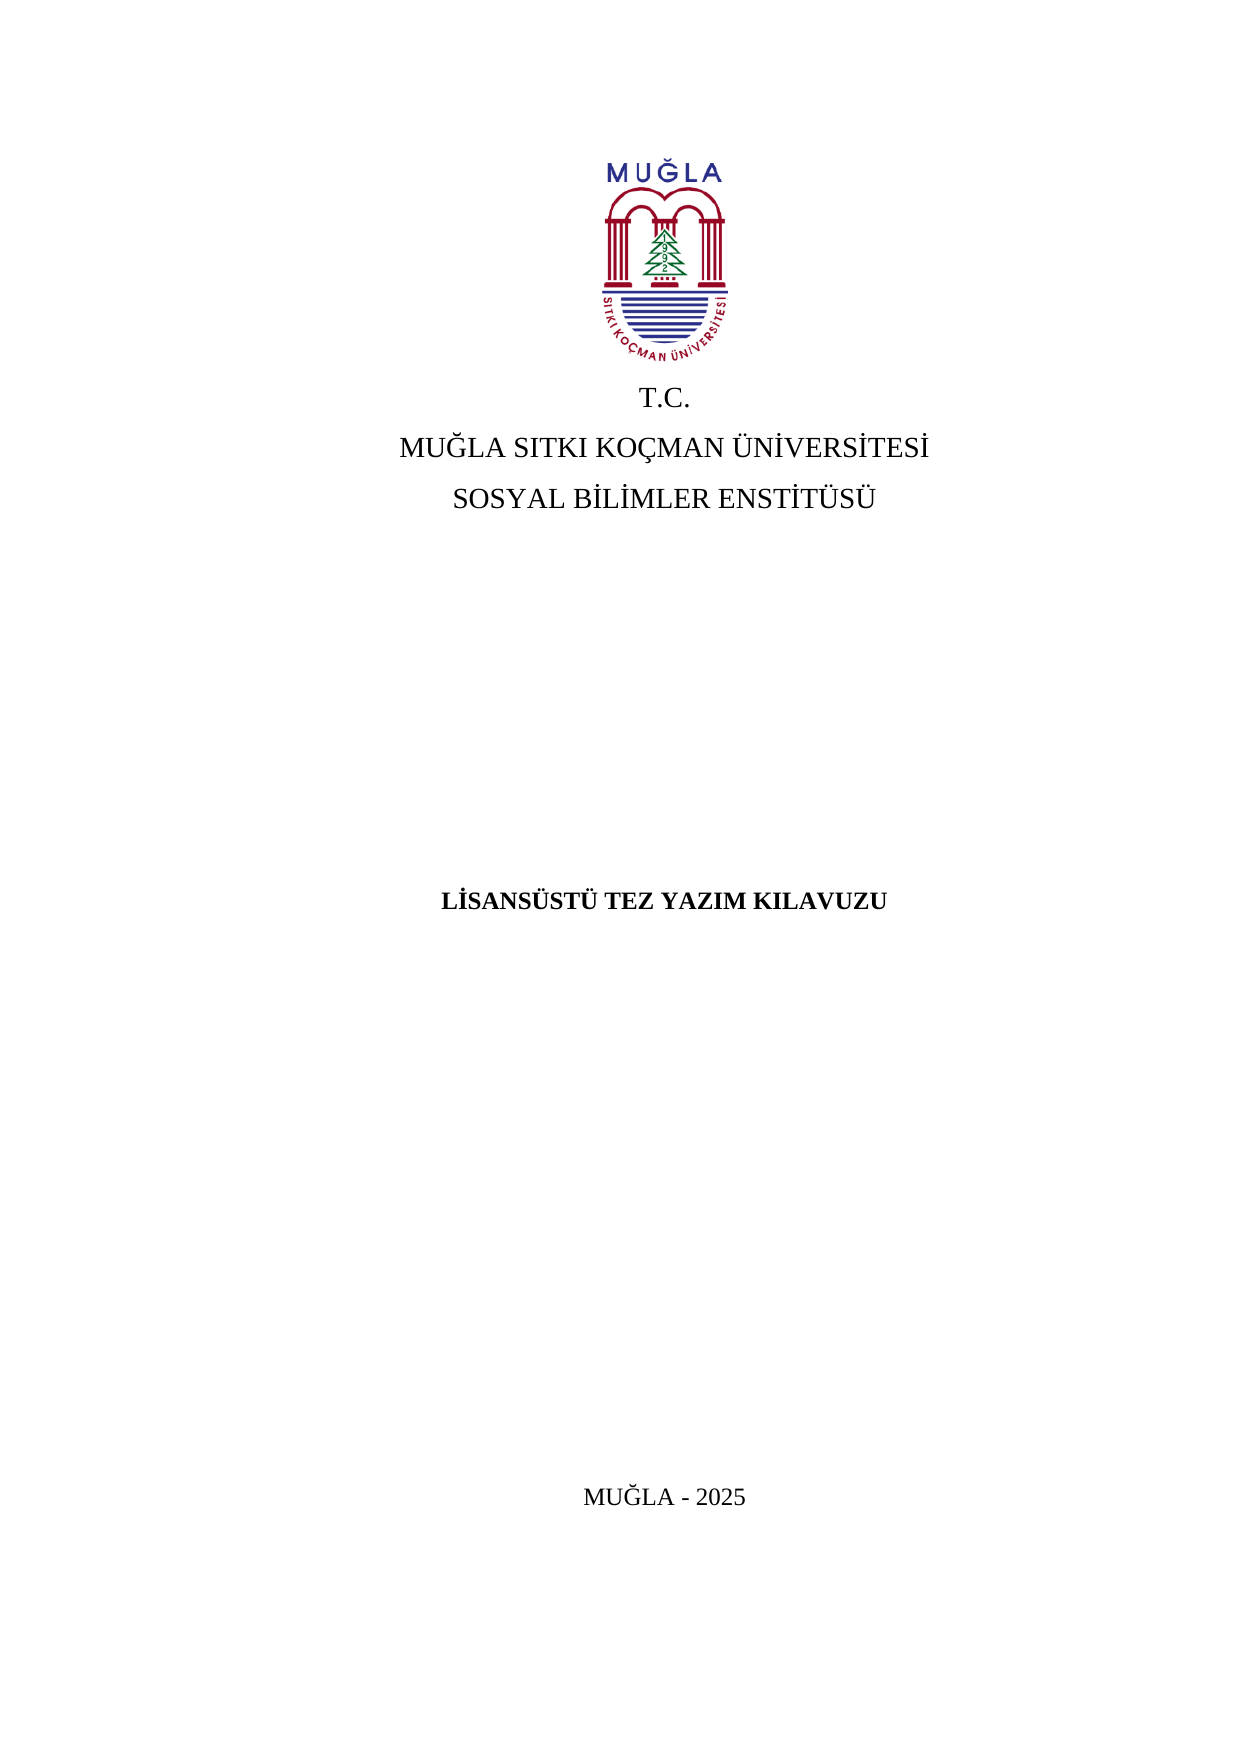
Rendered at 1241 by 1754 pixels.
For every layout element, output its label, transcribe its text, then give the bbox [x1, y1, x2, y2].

text T.C. [236, 380, 1092, 414]
picture [598, 154, 730, 366]
text MUĞLA SITKI KOÇMAN ÜNİVERSİTESİ [236, 431, 1092, 464]
text SOSYAL BİLİMLER ENSTİTÜSÜ [236, 481, 1092, 514]
text MUĞLA - 2025 [236, 1482, 1092, 1511]
text LİSANSÜSTÜ TEZ YAZIM KILAVUZU [236, 886, 1092, 915]
